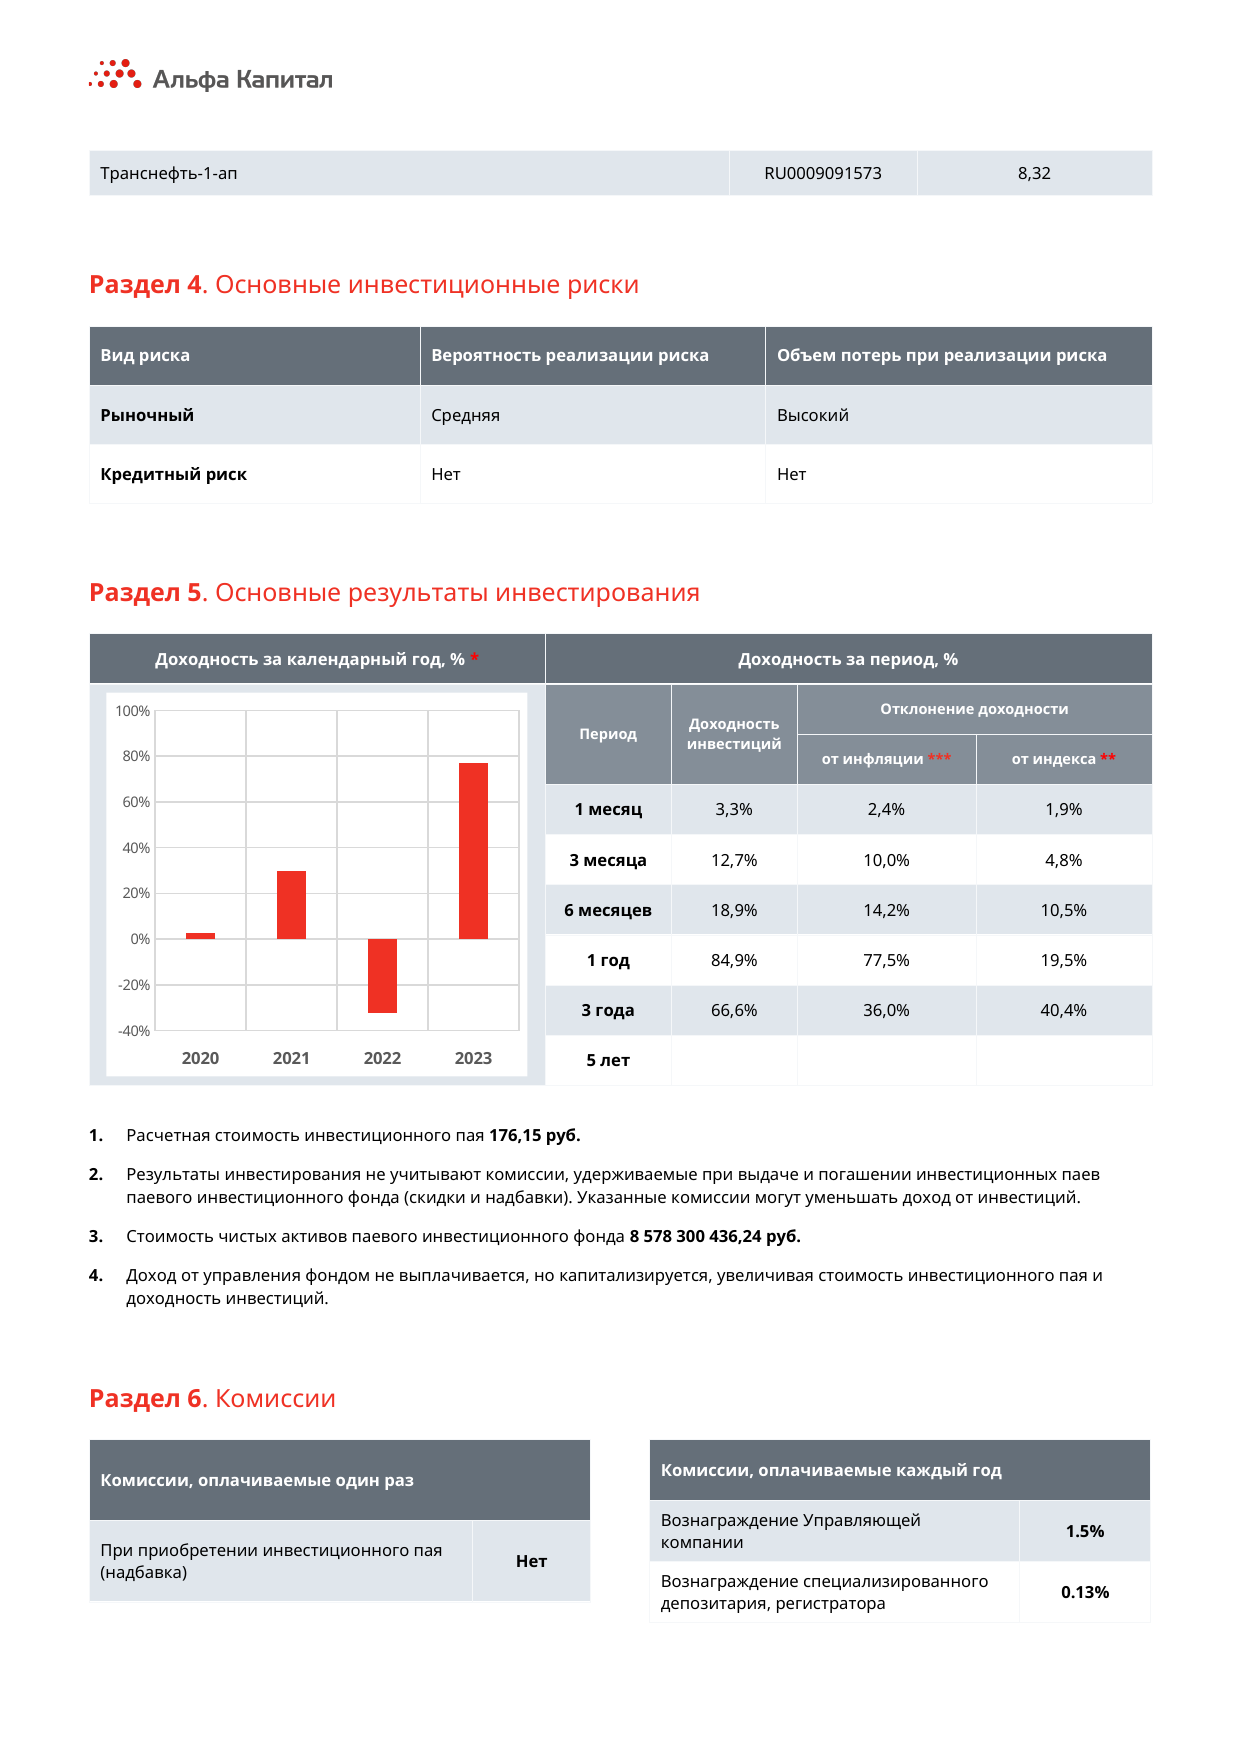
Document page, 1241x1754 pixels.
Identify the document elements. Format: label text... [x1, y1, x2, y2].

picture [88, 59, 332, 92]
table_cell Раздел 5. Основные результаты инвестирования Расчетная стоимость инвестиционного пая 176,15 руб. Результаты инвестирования не учитывают комиссии, удерживаемые при выдаче и погашении инвестиционных паев паевого инвестиционного фонда (скидки и надбавки). Указанные комиссии могут уменьшать доход от инвестиций. Стоимость чистых активов паевого инвестиционного фонда 8 578 300 436,24 руб. Доход от управления фондом не выплачивается, но капитализируется, увеличивая стоимость инвестиционного пая и доходность инвестиций. [0, 539, 1240, 1345]
table_cell Раздел 4. Основные инвестиционные риски [0, 231, 1240, 539]
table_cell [0, 114, 1240, 231]
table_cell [0, 1345, 1240, 1658]
